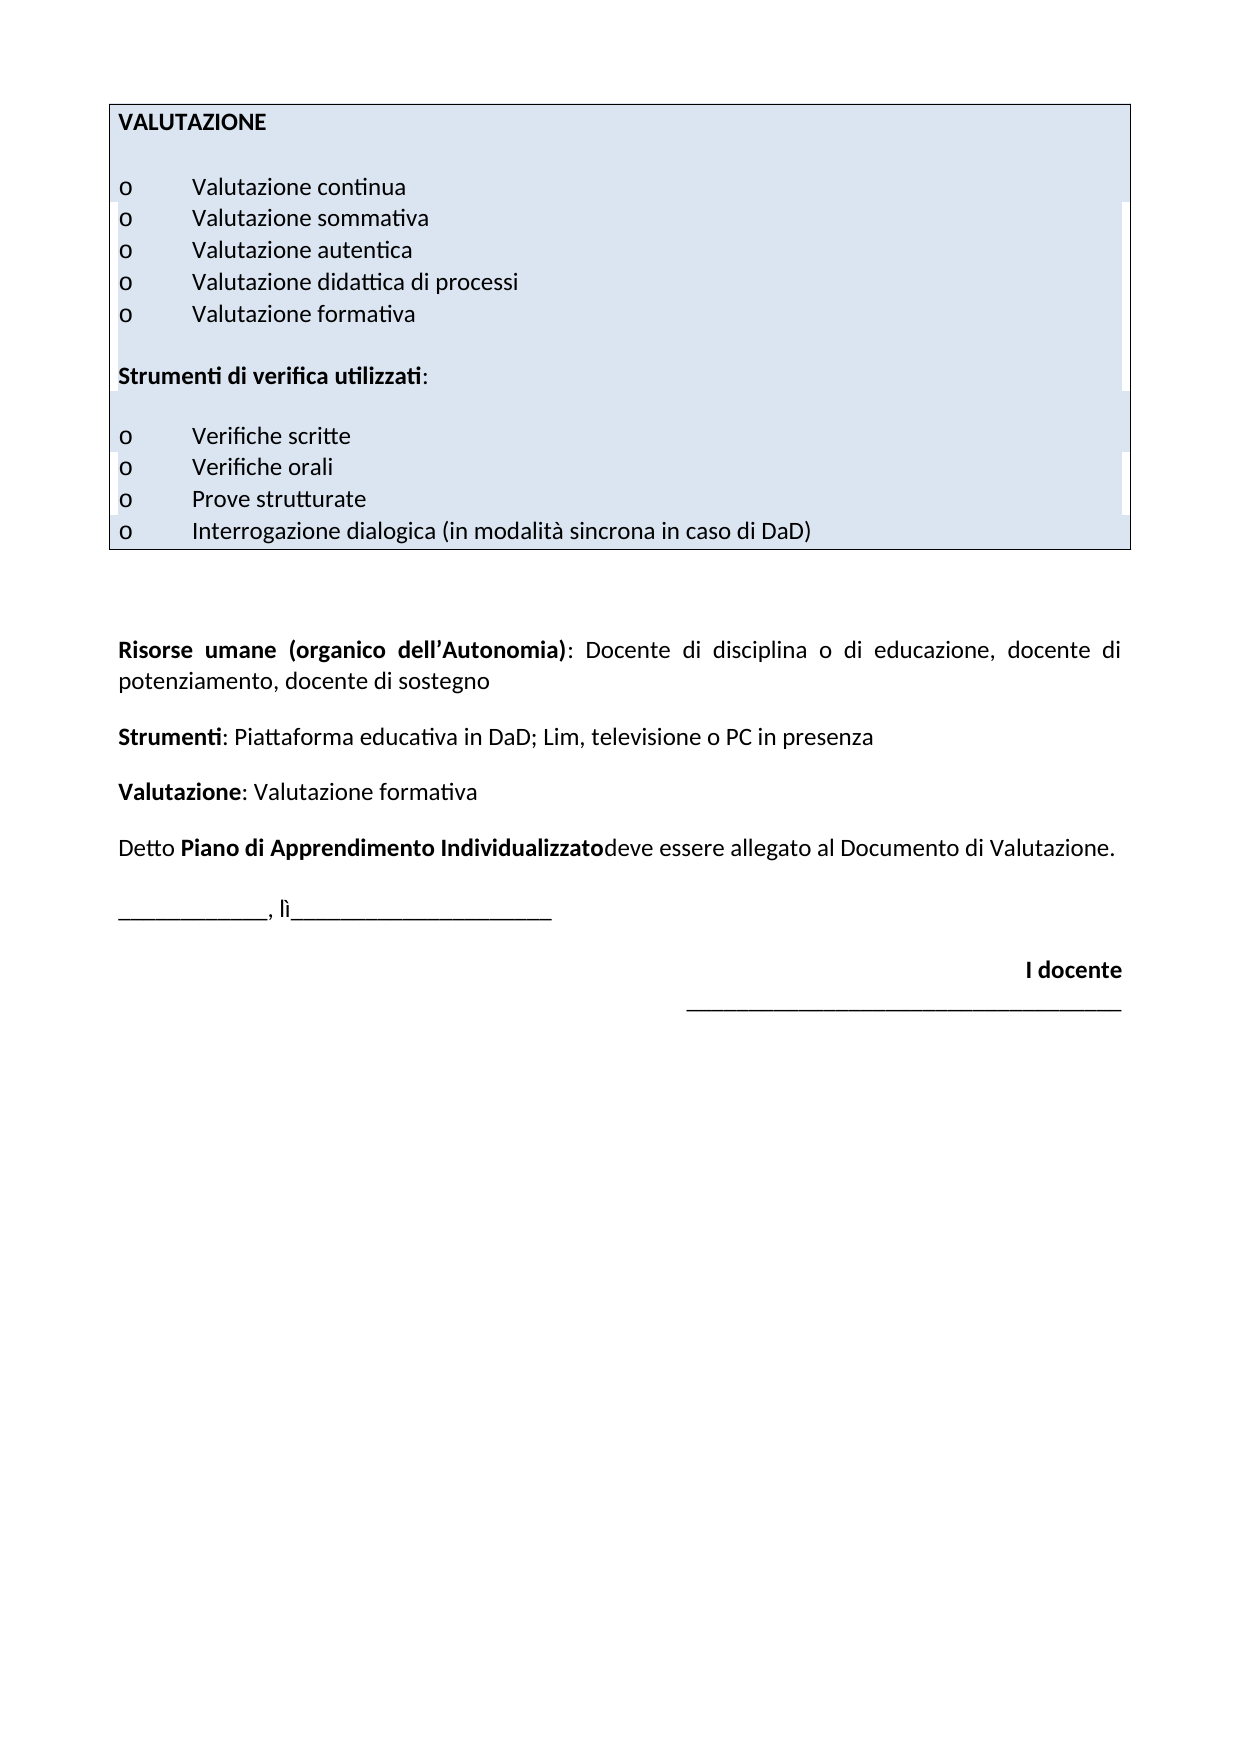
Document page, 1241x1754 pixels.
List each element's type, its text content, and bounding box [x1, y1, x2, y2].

list Valutazione autentica [118, 234, 1122, 266]
list Verifiche scritte [110, 417, 1130, 452]
text Strumenti di verifica utilizzati: [118, 360, 1122, 391]
text ____________, lì_____________________ [118, 893, 1122, 923]
list Interrogazione dialogica (in modalità sincrona in caso di DaD) [110, 512, 1130, 549]
text Detto Piano di Apprendimento Individualizzatodeve essere allegato al Documento di Valutazione. [118, 832, 1122, 862]
text Risorse umane (organico dell’Autonomia): Docente di disciplina o di educazione, docente di potenziamento, docente di sostegno [118, 635, 1122, 696]
list Valutazione formativa [118, 298, 1122, 329]
text Strumenti: Piattaforma educativa in DaD; Lim, televisione o PC in presenza [118, 721, 1122, 751]
list Prove strutturate [118, 483, 1122, 512]
text I docente [118, 954, 1122, 984]
list Valutazione didattica di processi [118, 266, 1122, 298]
list Valutazione continua [110, 168, 1130, 202]
text Valutazione: Valutazione formativa [118, 776, 1122, 807]
text ___________________________________ [118, 984, 1122, 1015]
text VALUTAZIONE [110, 105, 1130, 137]
list Valutazione sommativa [118, 202, 1122, 234]
list Verifiche orali [118, 452, 1122, 483]
